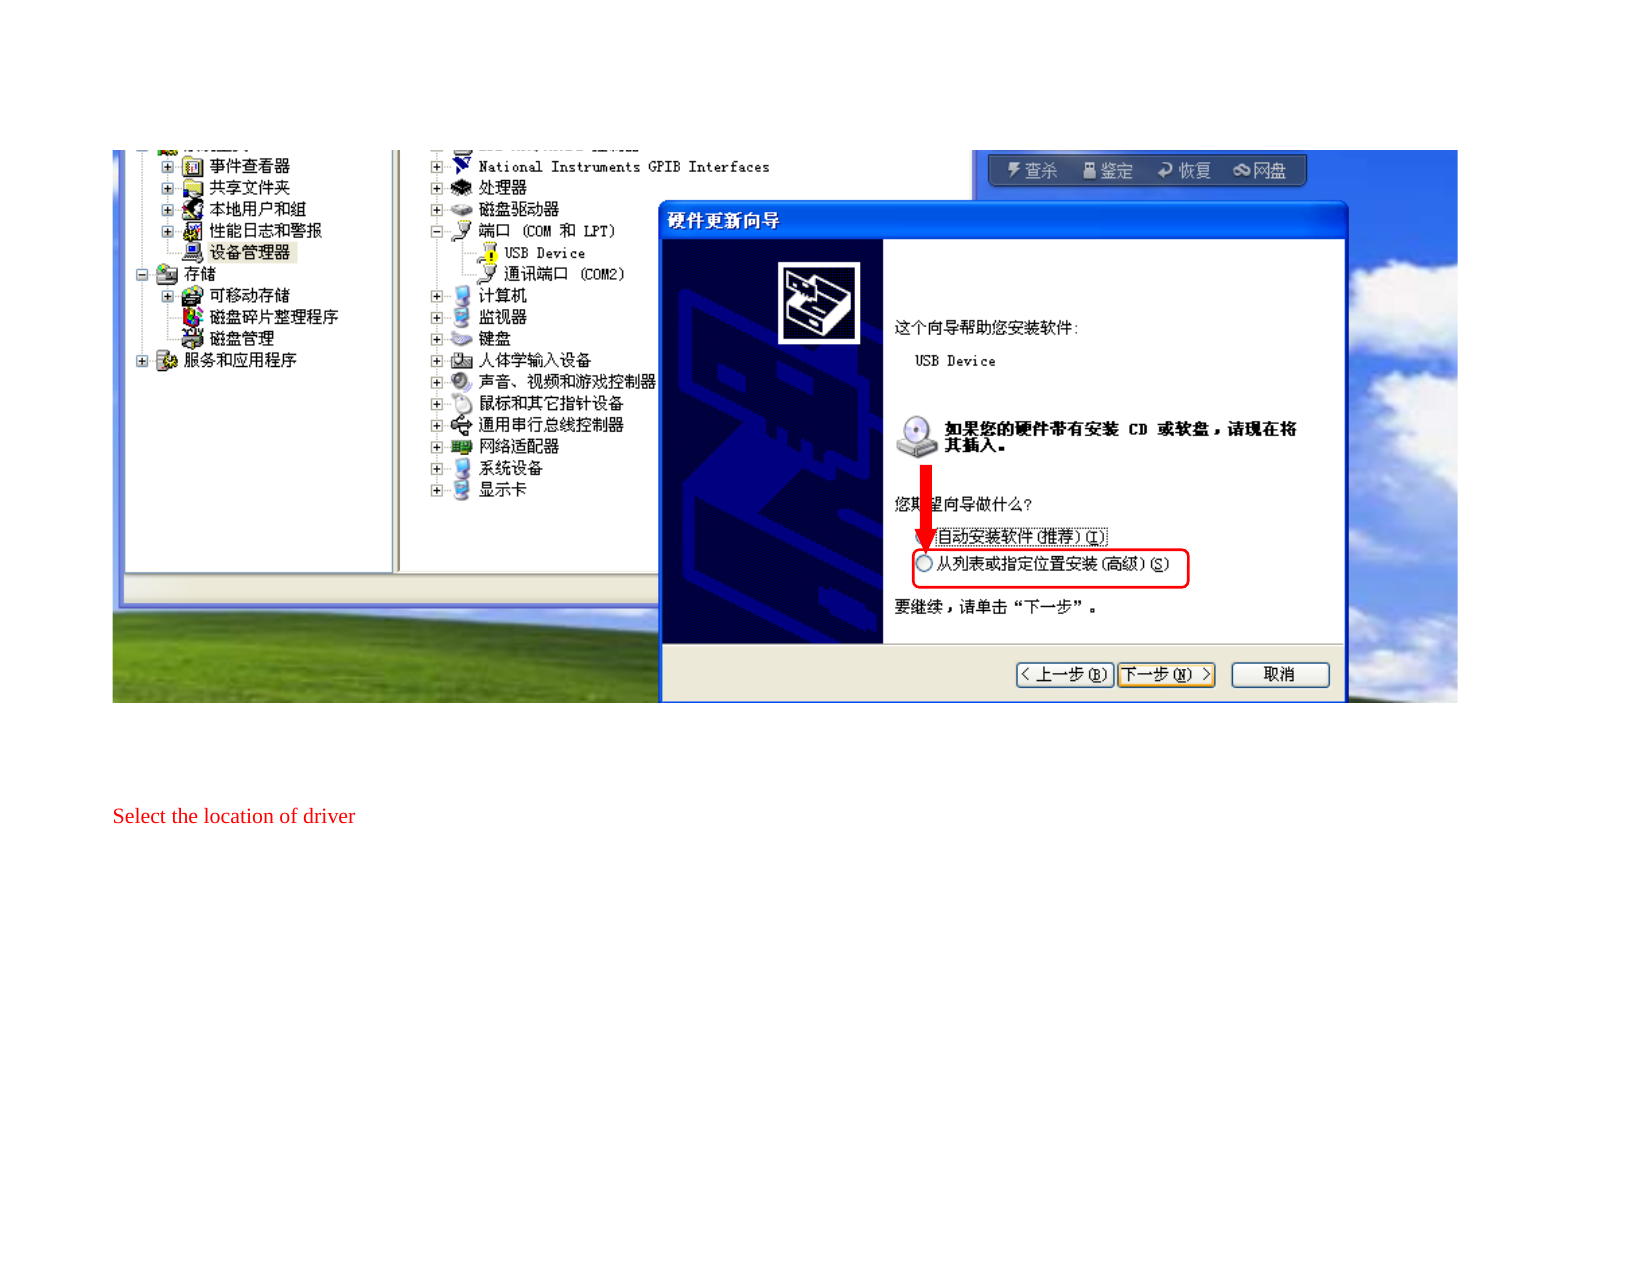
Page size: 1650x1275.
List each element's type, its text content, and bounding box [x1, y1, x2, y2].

picture [112, 150, 1458, 703]
text Select the location of driver [112, 803, 1537, 828]
